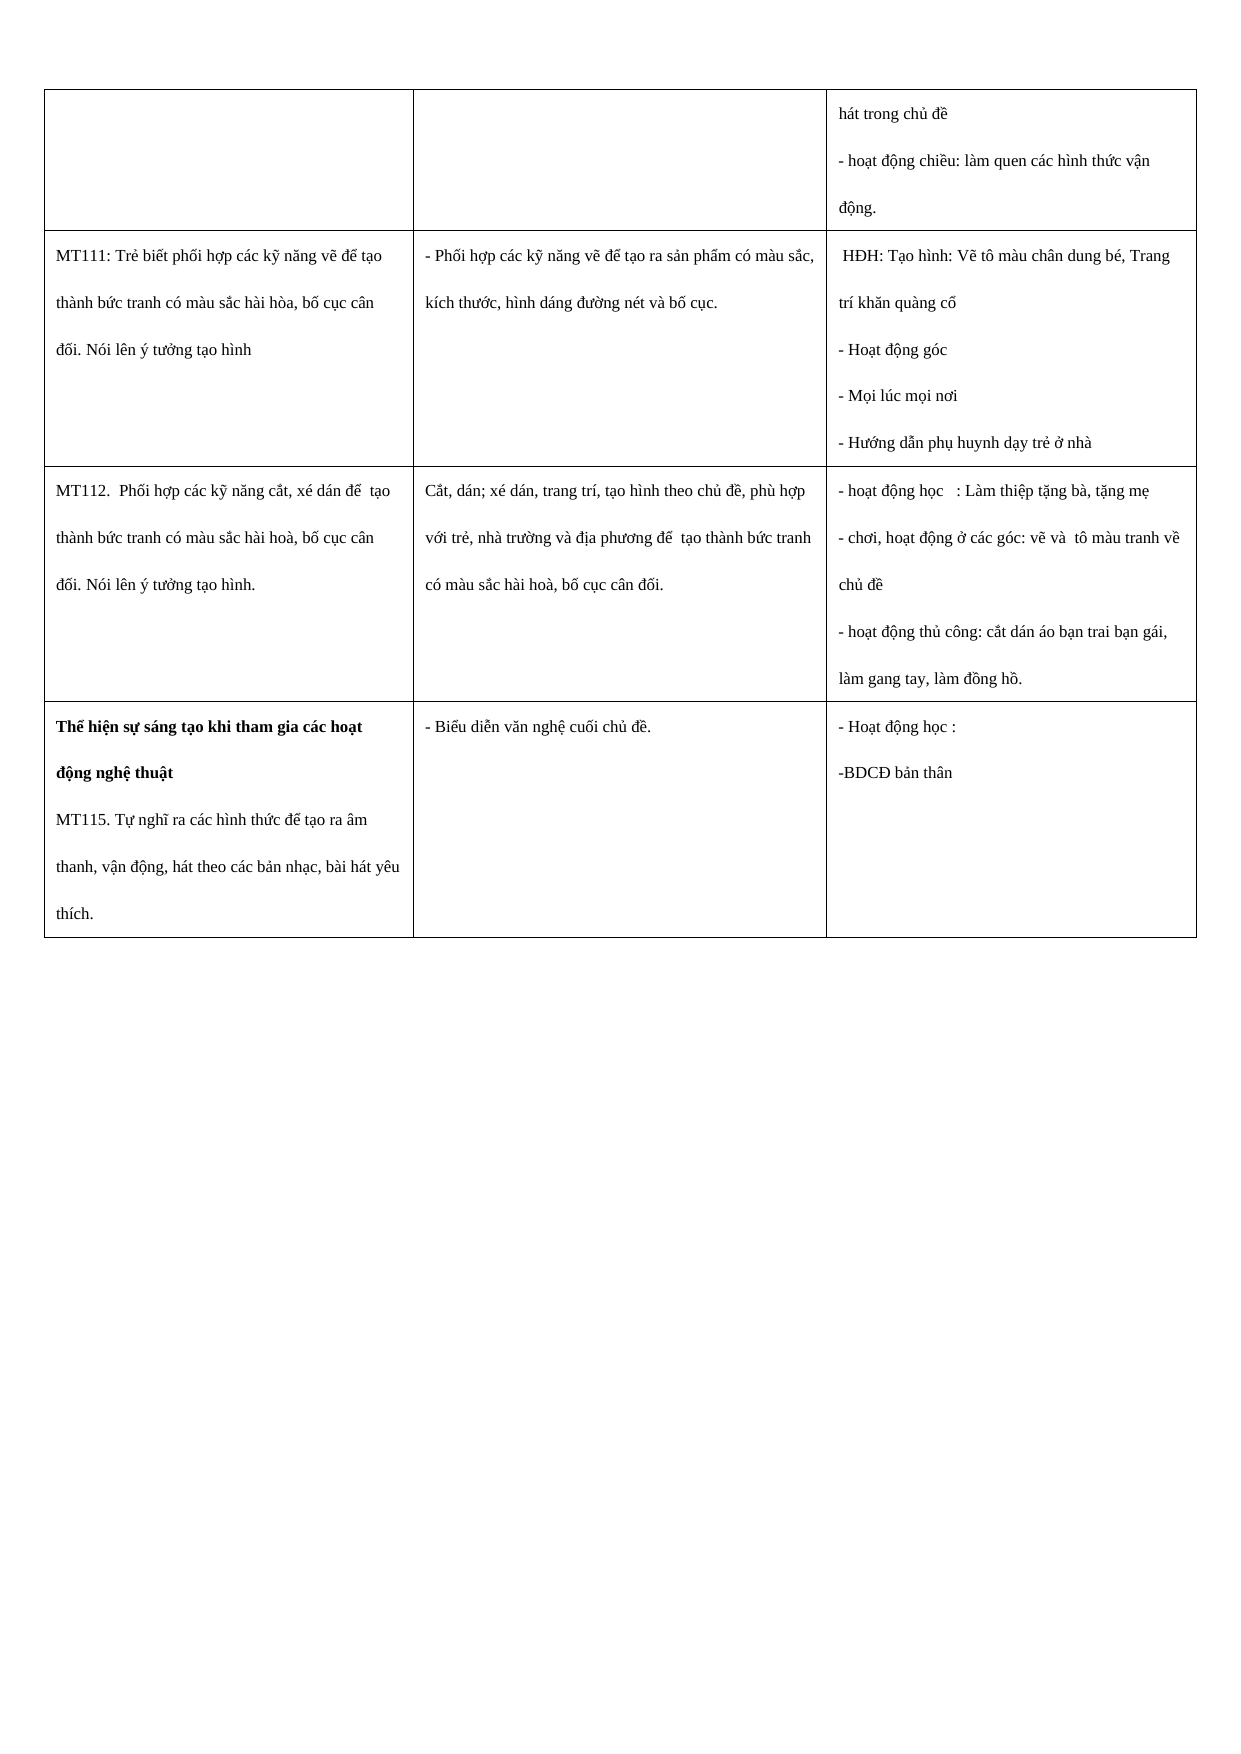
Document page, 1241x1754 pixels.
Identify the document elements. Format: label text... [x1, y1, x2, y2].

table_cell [45, 90, 413, 230]
table_cell MT112. Phối hợp các kỹ năng cắt, xé dán để tạo thành bức tranh có màu sắc hài hoà, bố cục cân đối. Nói lên ý tưởng tạo hình. [45, 467, 413, 701]
table_cell - Phối hợp các kỹ năng vẽ để tạo ra sản phẩm có màu sắc, kích thước, hình dáng đường nét và bố cục. [414, 231, 826, 466]
table_cell HĐH: Tạo hình: Vẽ tô màu chân dung bé, Trang trí khăn quàng cổ - Hoạt động góc - Mọi lúc mọi nơi - Hướng dẫn phụ huynh dạy trẻ ở nhà [827, 231, 1196, 466]
table_cell - hoạt động học : Làm thiệp tặng bà, tặng mẹ - chơi, hoạt động ở các góc: vẽ và tô màu tranh về chủ đề - hoạt động thủ công: cắt dán áo bạn trai bạn gái, làm gang tay, làm đồng hồ. [827, 467, 1196, 701]
table_cell - Biểu diễn văn nghệ cuối chủ đề. [414, 702, 826, 937]
table_cell - Hoạt động học : -BDCĐ bản thân [827, 702, 1196, 937]
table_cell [827, 90, 1196, 230]
table_cell Thể hiện sự sáng tạo khi tham gia các hoạt động nghệ thuật MT115. Tự nghĩ ra các hình thức để tạo ra âm thanh, vận động, hát theo các bản nhạc, bài hát yêu thích. [45, 702, 413, 937]
table_cell Cắt, dán; xé dán, trang trí, tạo hình theo chủ đề, phù hợp với trẻ, nhà trường và địa phương để tạo thành bức tranh có màu sắc hài hoà, bố cục cân đối. [414, 467, 826, 701]
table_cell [414, 90, 826, 230]
table_cell MT111: Trẻ biết phối hợp các kỹ năng vẽ để tạo thành bức tranh có màu sắc hài hòa, bố cục cân đối. Nói lên ý tưởng tạo hình [45, 231, 413, 466]
